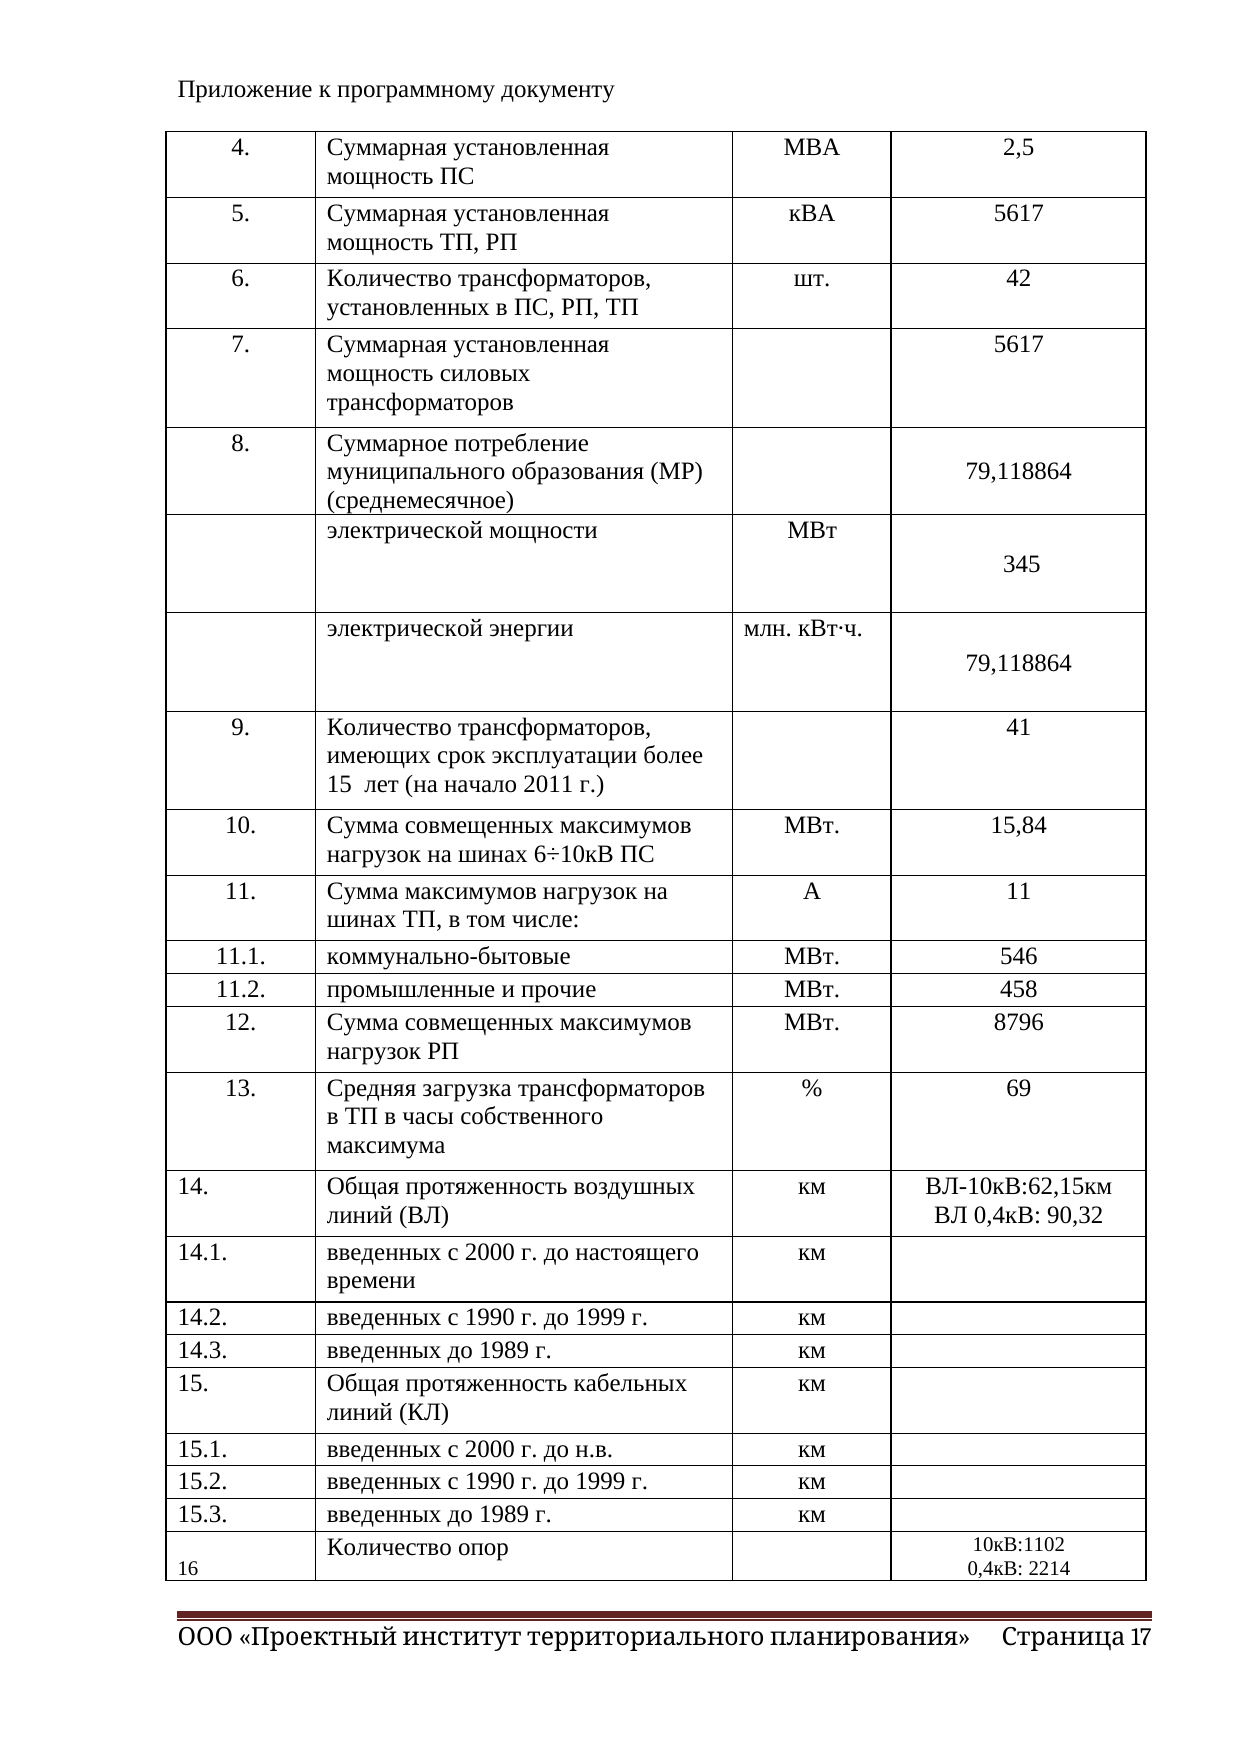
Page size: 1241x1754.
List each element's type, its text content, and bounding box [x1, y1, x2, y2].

table_cell 15.2. [167, 1466, 315, 1498]
table_cell [892, 1434, 1145, 1465]
table_cell Сумма совмещенных максимумов нагрузок РП [316, 1007, 732, 1072]
table_cell ВЛ-10кВ:62,15км ВЛ 0,4кВ: 90,32 [892, 1171, 1145, 1236]
table_cell 8796 [892, 1007, 1145, 1072]
table_cell [892, 1237, 1145, 1301]
table_cell 15,84 [892, 810, 1145, 875]
table_cell 10кВ:1102 0,4кВ: 2214 [892, 1532, 1145, 1580]
table_cell км [733, 1237, 890, 1301]
table_cell 14.2. [167, 1303, 315, 1334]
table_cell 11.2. [167, 974, 315, 1006]
table_cell км [733, 1303, 890, 1334]
table_cell [733, 712, 890, 809]
table_cell 11 [892, 876, 1145, 940]
table_cell 546 [892, 941, 1145, 973]
table_cell 15.3. [167, 1499, 315, 1531]
table_cell [892, 1499, 1145, 1531]
table_cell 9. [167, 712, 315, 809]
table_cell 8. [167, 428, 315, 514]
table_cell 6. [167, 264, 315, 328]
table_cell МВт. [733, 974, 890, 1006]
table_cell 2,5 [892, 132, 1145, 197]
table_cell [733, 428, 890, 514]
table_cell 458 [892, 974, 1145, 1006]
table_cell 42 [892, 264, 1145, 328]
table_cell 15. [167, 1368, 315, 1433]
table_cell км [733, 1335, 890, 1367]
table_cell 345 [892, 515, 1145, 612]
table_cell 79,118864 [892, 428, 1145, 514]
table_cell [733, 329, 890, 427]
table_cell шт. [733, 264, 890, 328]
table_cell МВт. [733, 1007, 890, 1072]
table_cell Сумма совмещенных максимумов нагрузок на шинах 6÷10кВ ПС [316, 810, 732, 875]
table_cell Суммарная установленная мощность силовых трансформаторов [316, 329, 732, 427]
table_cell А [733, 876, 890, 940]
table_cell Количество трансформаторов, имеющих срок эксплуатации более 15 лет (на начало 2011 г.) [316, 712, 732, 809]
table_cell 5617 [892, 329, 1145, 427]
table_cell МВА [733, 132, 890, 197]
table_cell 7. [167, 329, 315, 427]
table_cell 14.3. [167, 1335, 315, 1367]
table_cell Общая протяженность кабельных линий (КЛ) [316, 1368, 732, 1433]
table_cell Сумма максимумов нагрузок на шинах ТП, в том числе: [316, 876, 732, 940]
table_cell [892, 1303, 1145, 1334]
table_cell 11. [167, 876, 315, 940]
table_cell кВА [733, 198, 890, 262]
table_cell % [733, 1073, 890, 1170]
table_cell МВт. [733, 810, 890, 875]
table_cell 11.1. [167, 941, 315, 973]
table_cell Суммарная установленная мощность ТП, РП [316, 198, 732, 262]
table_cell Количество трансформаторов, установленных в ПС, РП, ТП [316, 264, 732, 328]
table_cell 14. [167, 1171, 315, 1236]
table_cell коммунально-бытовые [316, 941, 732, 973]
table_cell 12. [167, 1007, 315, 1072]
table_cell электрической энергии [316, 613, 732, 711]
table_cell 5617 [892, 198, 1145, 262]
table_cell электрической мощности [316, 515, 732, 612]
table_cell км [733, 1499, 890, 1531]
table_cell км [733, 1466, 890, 1498]
table_cell 41 [892, 712, 1145, 809]
table_cell [892, 1335, 1145, 1367]
table_cell [892, 1466, 1145, 1498]
table_cell 69 [892, 1073, 1145, 1170]
table_cell 4. [167, 132, 315, 197]
table_cell млн. кВт∙ч. [733, 613, 890, 711]
table_cell Средняя загрузка трансформаторов в ТП в часы собственного максимума [316, 1073, 732, 1170]
table_cell Количество опор [316, 1532, 732, 1580]
table_cell введенных с 1990 г. до 1999 г. [316, 1303, 732, 1334]
table_cell [167, 515, 315, 612]
table_cell 10. [167, 810, 315, 875]
table_cell введенных до 1989 г. [316, 1335, 732, 1367]
table_cell введенных до 1989 г. [316, 1499, 732, 1531]
table_cell МВт. [733, 941, 890, 973]
table_cell МВт [733, 515, 890, 612]
table_cell промышленные и прочие [316, 974, 732, 1006]
table_cell 14.1. [167, 1237, 315, 1301]
table_cell Общая протяженность воздушных линий (ВЛ) [316, 1171, 732, 1236]
table_cell [167, 613, 315, 711]
table_cell Суммарная установленная мощность ПС [316, 132, 732, 197]
table_cell 15.1. [167, 1434, 315, 1465]
table_cell 16 [167, 1532, 315, 1580]
table_cell введенных с 2000 г. до н.в. [316, 1434, 732, 1465]
table_cell введенных с 1990 г. до 1999 г. [316, 1466, 732, 1498]
table_cell [892, 1368, 1145, 1433]
table_cell введенных с 2000 г. до настоящего времени [316, 1237, 732, 1301]
table_cell 79,118864 [892, 613, 1145, 711]
table_cell Суммарное потребление муниципального образования (МР) (среднемесячное) [316, 428, 732, 514]
table_cell км [733, 1434, 890, 1465]
table_cell 13. [167, 1073, 315, 1170]
table_cell км [733, 1368, 890, 1433]
table_cell [733, 1532, 890, 1580]
table_cell 5. [167, 198, 315, 262]
table_cell км [733, 1171, 890, 1236]
